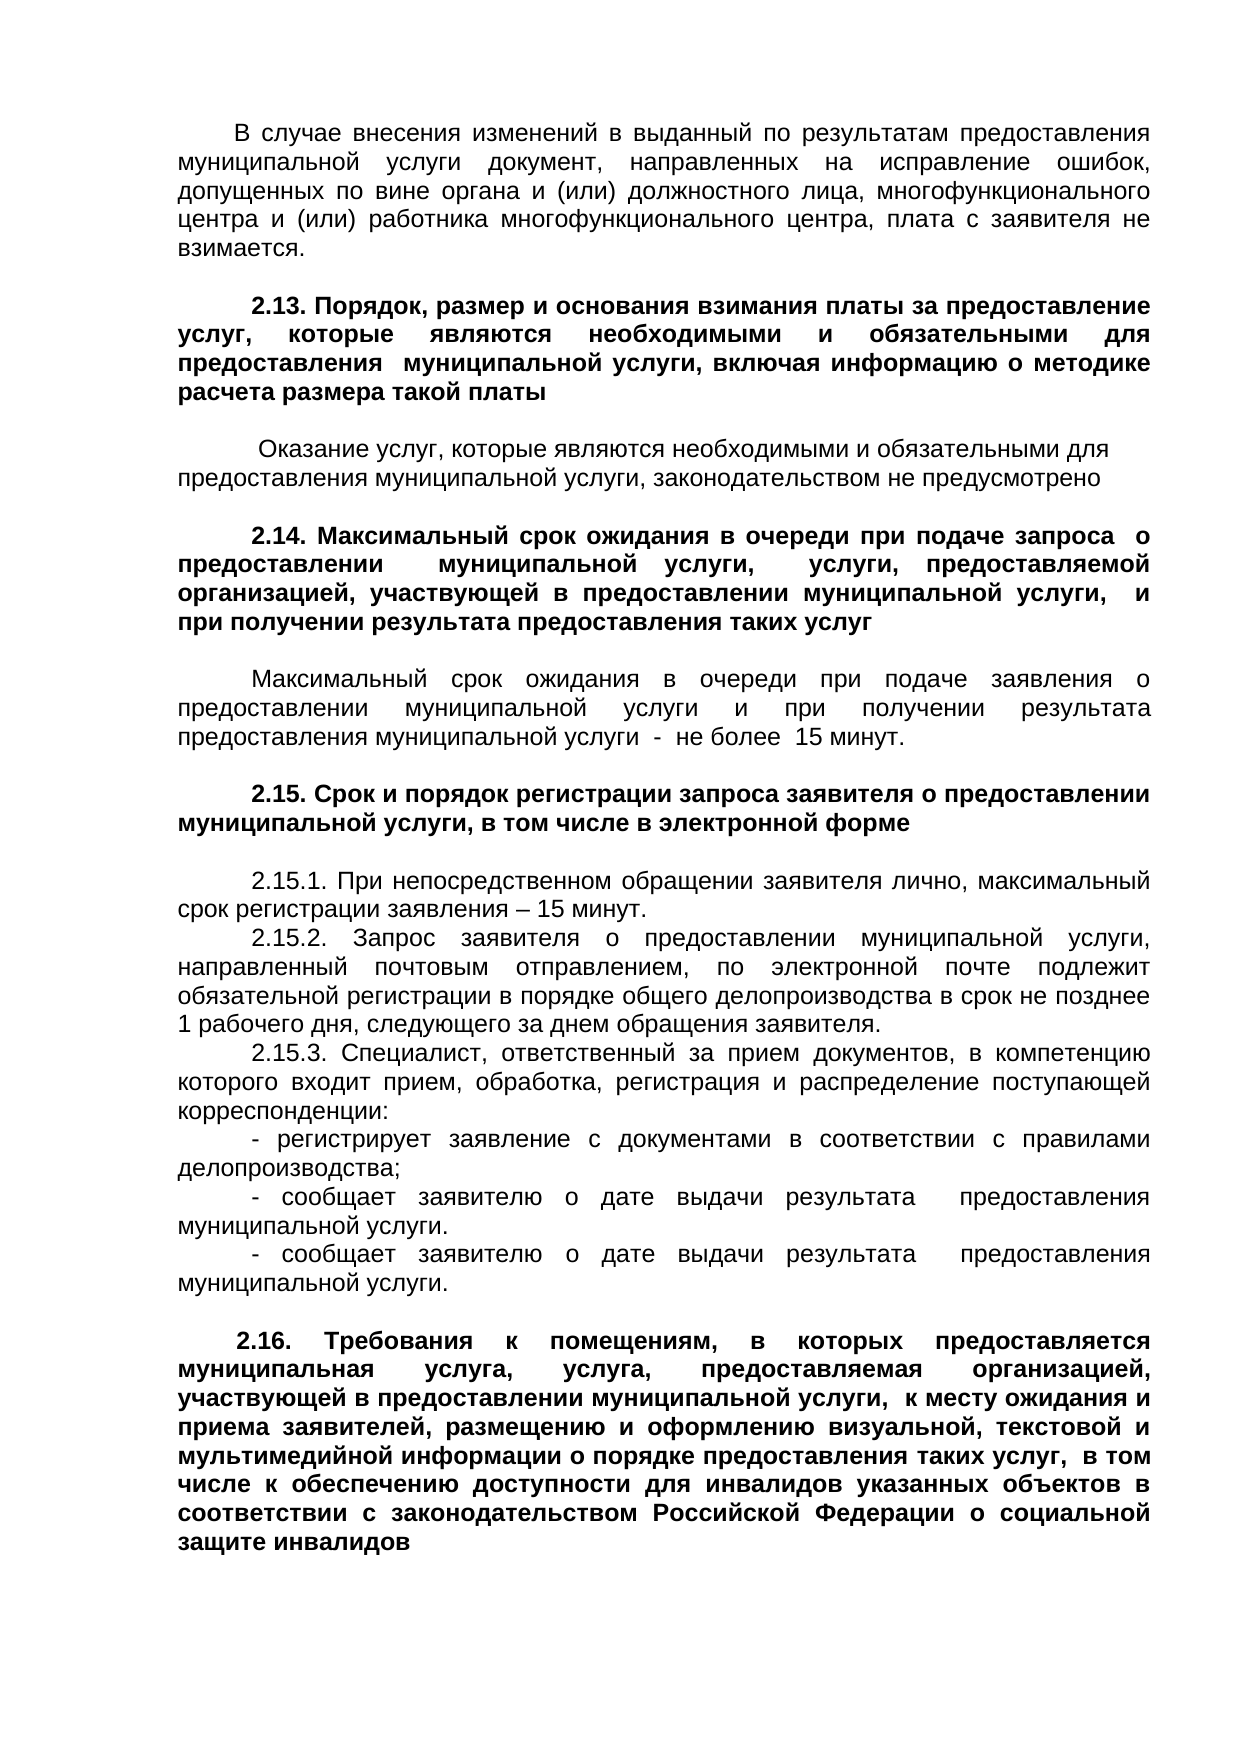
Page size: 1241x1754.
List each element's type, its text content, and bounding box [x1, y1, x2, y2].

text В случае внесения изменений в выданный по результатам предоставления муниципальной услуги документ, направленных на исправление ошибок, допущенных по вине органа и (или) должностного лица, многофункционального центра и (или) работника многофункционального центра, плата с заявителя не взимается. [177, 118, 1152, 262]
text - сообщает заявителю о дате выдачи результата предоставления муниципальной услуги. [177, 1239, 1152, 1297]
text 2.16. Требования к помещениям, в которых предоставляется муниципальная услуга, услуга, предоставляемая организацией, участвующей в предоставлении муниципальной услуги, к месту ожидания и приема заявителей, размещению и оформлению визуальной, текстовой и мультимедийной информации о порядке предоставления таких услуг, в том числе к обеспечению доступности для инвалидов указанных объектов в соответствии с законодательством Российской Федерации о социальной защите инвалидов [177, 1326, 1152, 1556]
text 2.15. Срок и порядок регистрации запроса заявителя о предоставлении муниципальной услуги, в том числе в электронной форме [177, 779, 1152, 837]
text 2.13. Порядок, размер и основания взимания платы за предоставление услуг, которые являются необходимыми и обязательными для предоставления муниципальной услуги, включая информацию о методике расчета размера такой платы [177, 291, 1152, 406]
text 2.14. Максимальный срок ожидания в очереди при подаче запроса о предоставлении муниципальной услуги, услуги, предоставляемой организацией, участвующей в предоставлении муниципальной услуги, и при получении результата предоставления таких услуг [177, 521, 1152, 636]
text 2.15.1. При непосредственном обращении заявителя лично, максимальный срок регистрации заявления – 15 минут. [177, 866, 1152, 923]
text 2.15.3. Специалист, ответственный за прием документов, в компетенцию которого входит прием, обработка, регистрация и распределение поступающей корреспонденции: [177, 1038, 1152, 1124]
text - сообщает заявителю о дате выдачи результата предоставления муниципальной услуги. [177, 1182, 1152, 1239]
text 2.15.2. Запрос заявителя о предоставлении муниципальной услуги, направленный почтовым отправлением, по электронной почте подлежит обязательной регистрации в порядке общего делопроизводства в срок не позднее 1 рабочего дня, следующего за днем обращения заявителя. [177, 923, 1152, 1038]
text Максимальный срок ожидания в очереди при подаче заявления о предоставлении муниципальной услуги и при получении результата предоставления муниципальной услуги - не более 15 минут. [177, 664, 1152, 751]
text - регистрирует заявление с документами в соответствии с правилами делопроизводства; [177, 1124, 1152, 1182]
text Оказание услуг, которые являются необходимыми и обязательными для предоставления муниципальной услуги, законодательством не предусмотрено [177, 434, 1152, 492]
